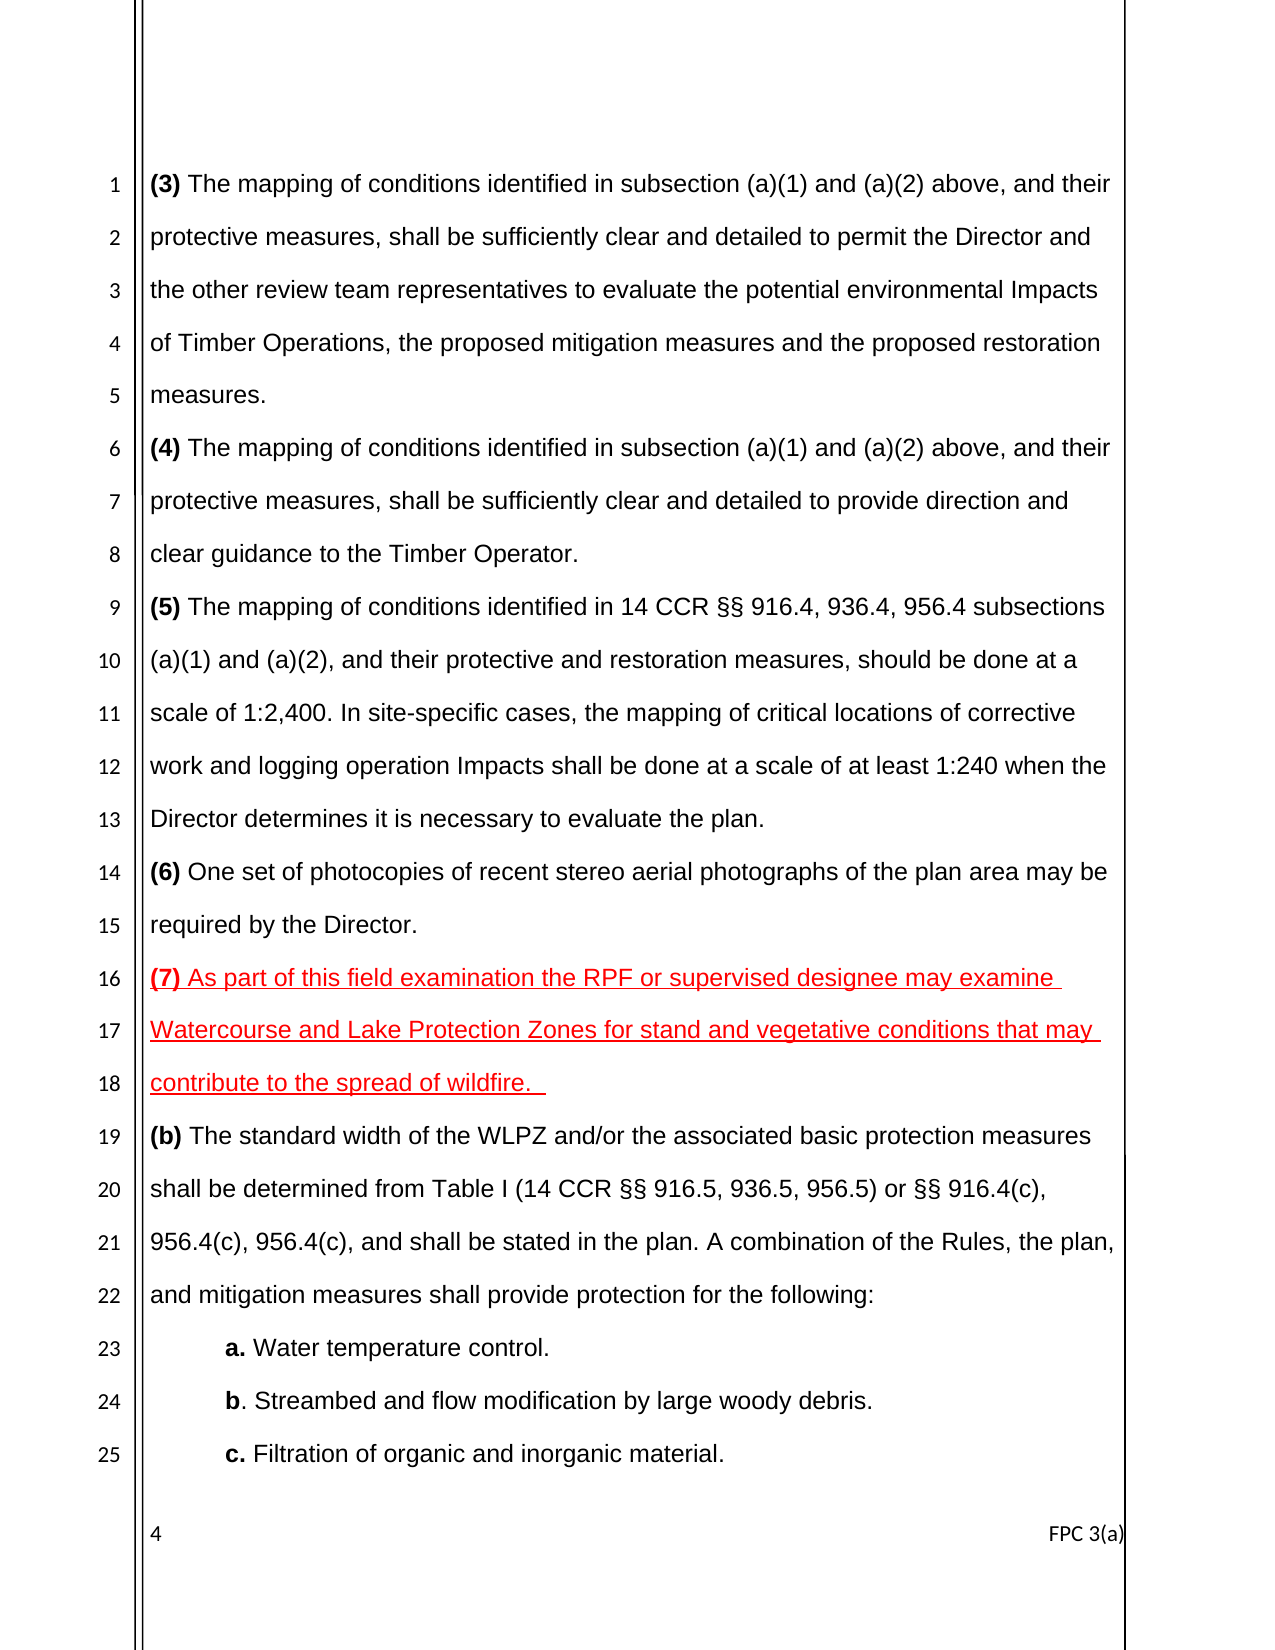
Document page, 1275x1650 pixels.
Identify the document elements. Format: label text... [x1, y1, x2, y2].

text a. Water temperature control. [150, 1314, 1125, 1367]
text (4) The mapping of conditions identified in subsection (a)(1) and (a)(2) above, and their protective measures, shall be sufficiently clear and detailed to provide direction and clear guidance to the Timber Operator. [150, 414, 1125, 573]
text (6) One set of photocopies of recent stereo aerial photographs of the plan area may be required by the Director. [150, 838, 1125, 944]
text (5) The mapping of conditions identified in 14 CCR §§ 916.4, 936.4, 956.4 subsections (a)(1) and (a)(2), and their protective and restoration measures, should be done at a scale of 1:2,400. In site-specific cases, the mapping of critical locations of corrective work and logging operation Impacts shall be done at a scale of at least 1:240 when the Director determines it is necessary to evaluate the plan. [150, 573, 1125, 838]
text b. Streambed and flow modification by large woody debris. [150, 1367, 1125, 1420]
text (3) The mapping of conditions identified in subsection (a)(1) and (a)(2) above, and their protective measures, shall be sufficiently clear and detailed to permit the Director and the other review team representatives to evaluate the potential environmental Impacts of Timber Operations, the proposed mitigation measures and the proposed restoration measures. [150, 150, 1125, 414]
text (b) The standard width of the WLPZ and/or the associated basic protection measures shall be determined from Table I (14 CCR §§ 916.5, 936.5, 956.5) or §§ 916.4(c), 956.4(c), 956.4(c), and shall be stated in the plan. A combination of the Rules, the plan, and mitigation measures shall provide protection for the following: [150, 1102, 1125, 1314]
text c. Filtration of organic and inorganic material. [150, 1420, 1125, 1473]
text (7) As part of this field examination the RPF or supervised designee may examine Watercourse and Lake Protection Zones for stand and vegetative conditions that may contribute to the spread of wildfire. [150, 944, 1125, 1102]
